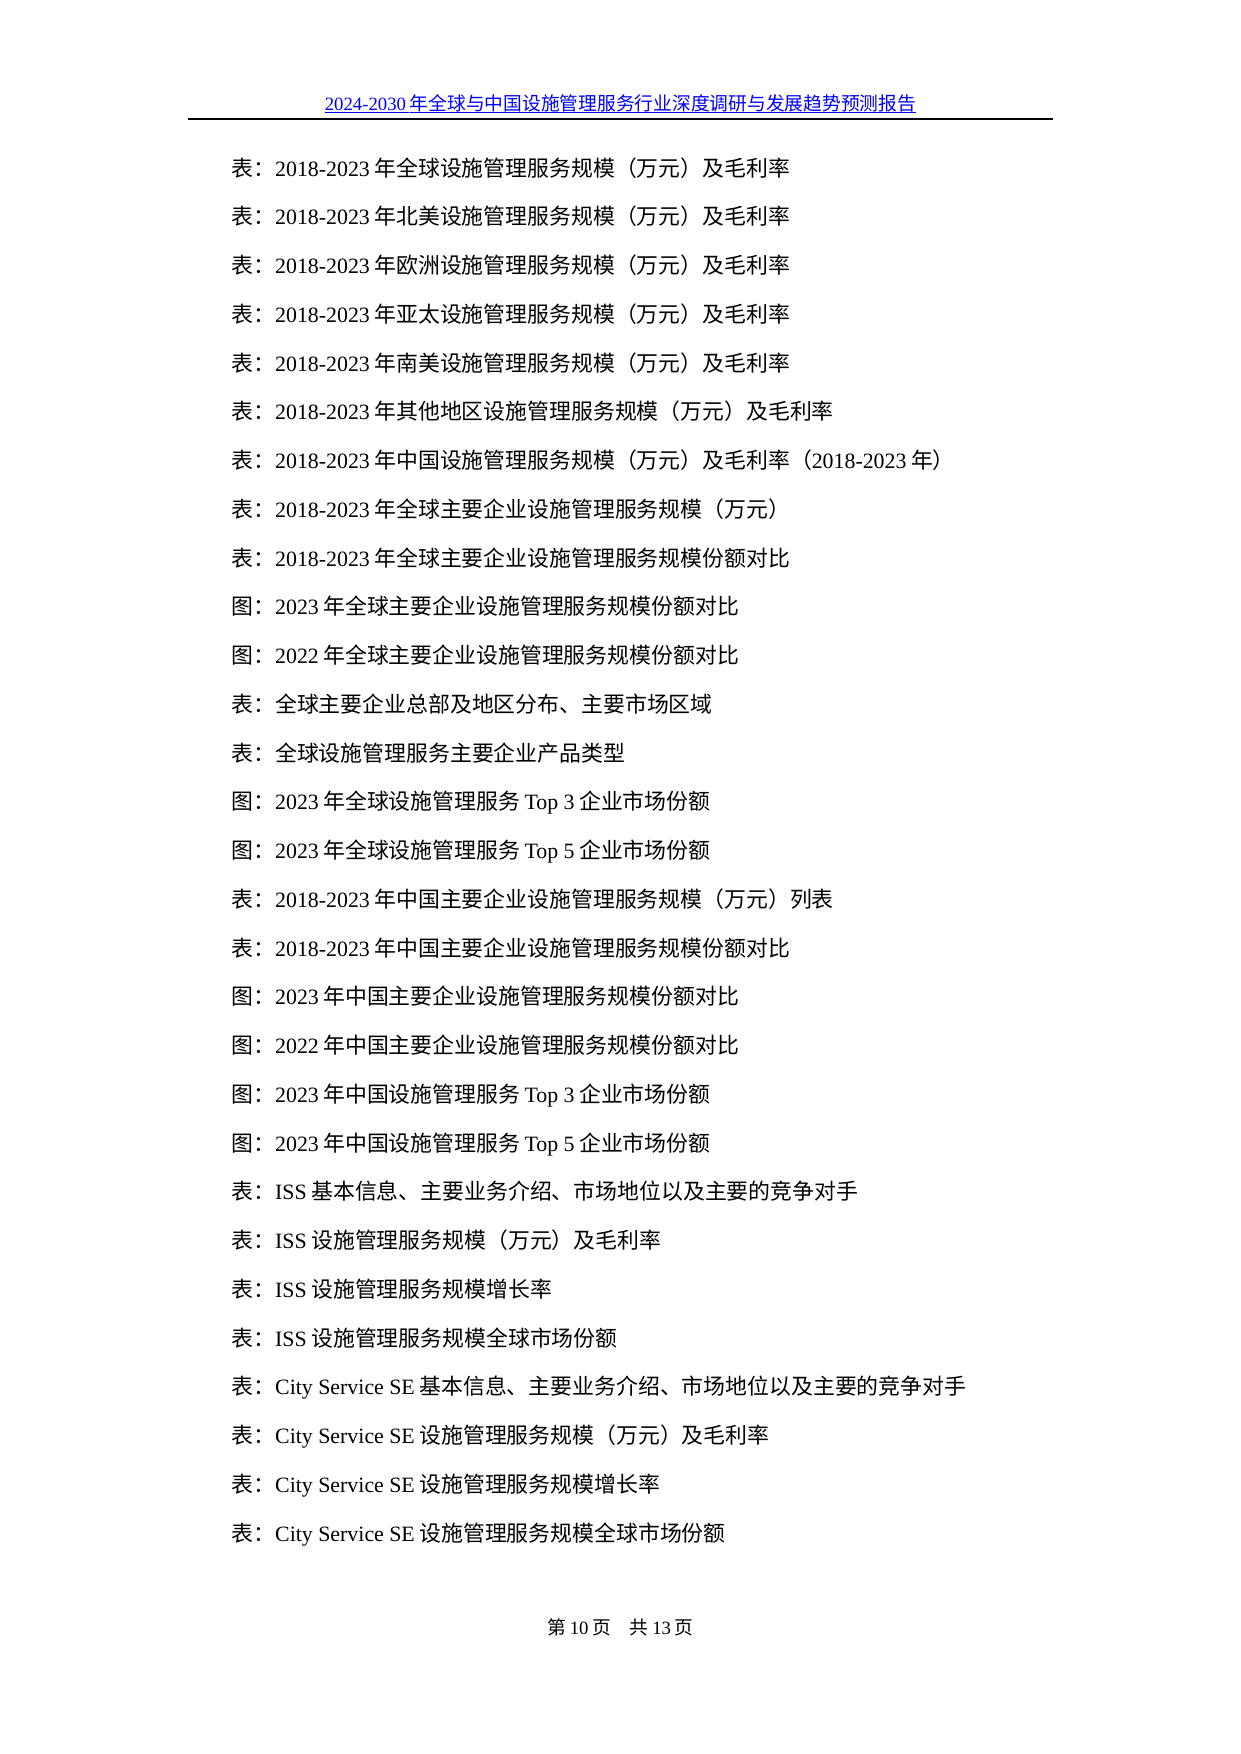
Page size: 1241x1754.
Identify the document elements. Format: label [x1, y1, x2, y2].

text [187, 150, 1053, 1548]
